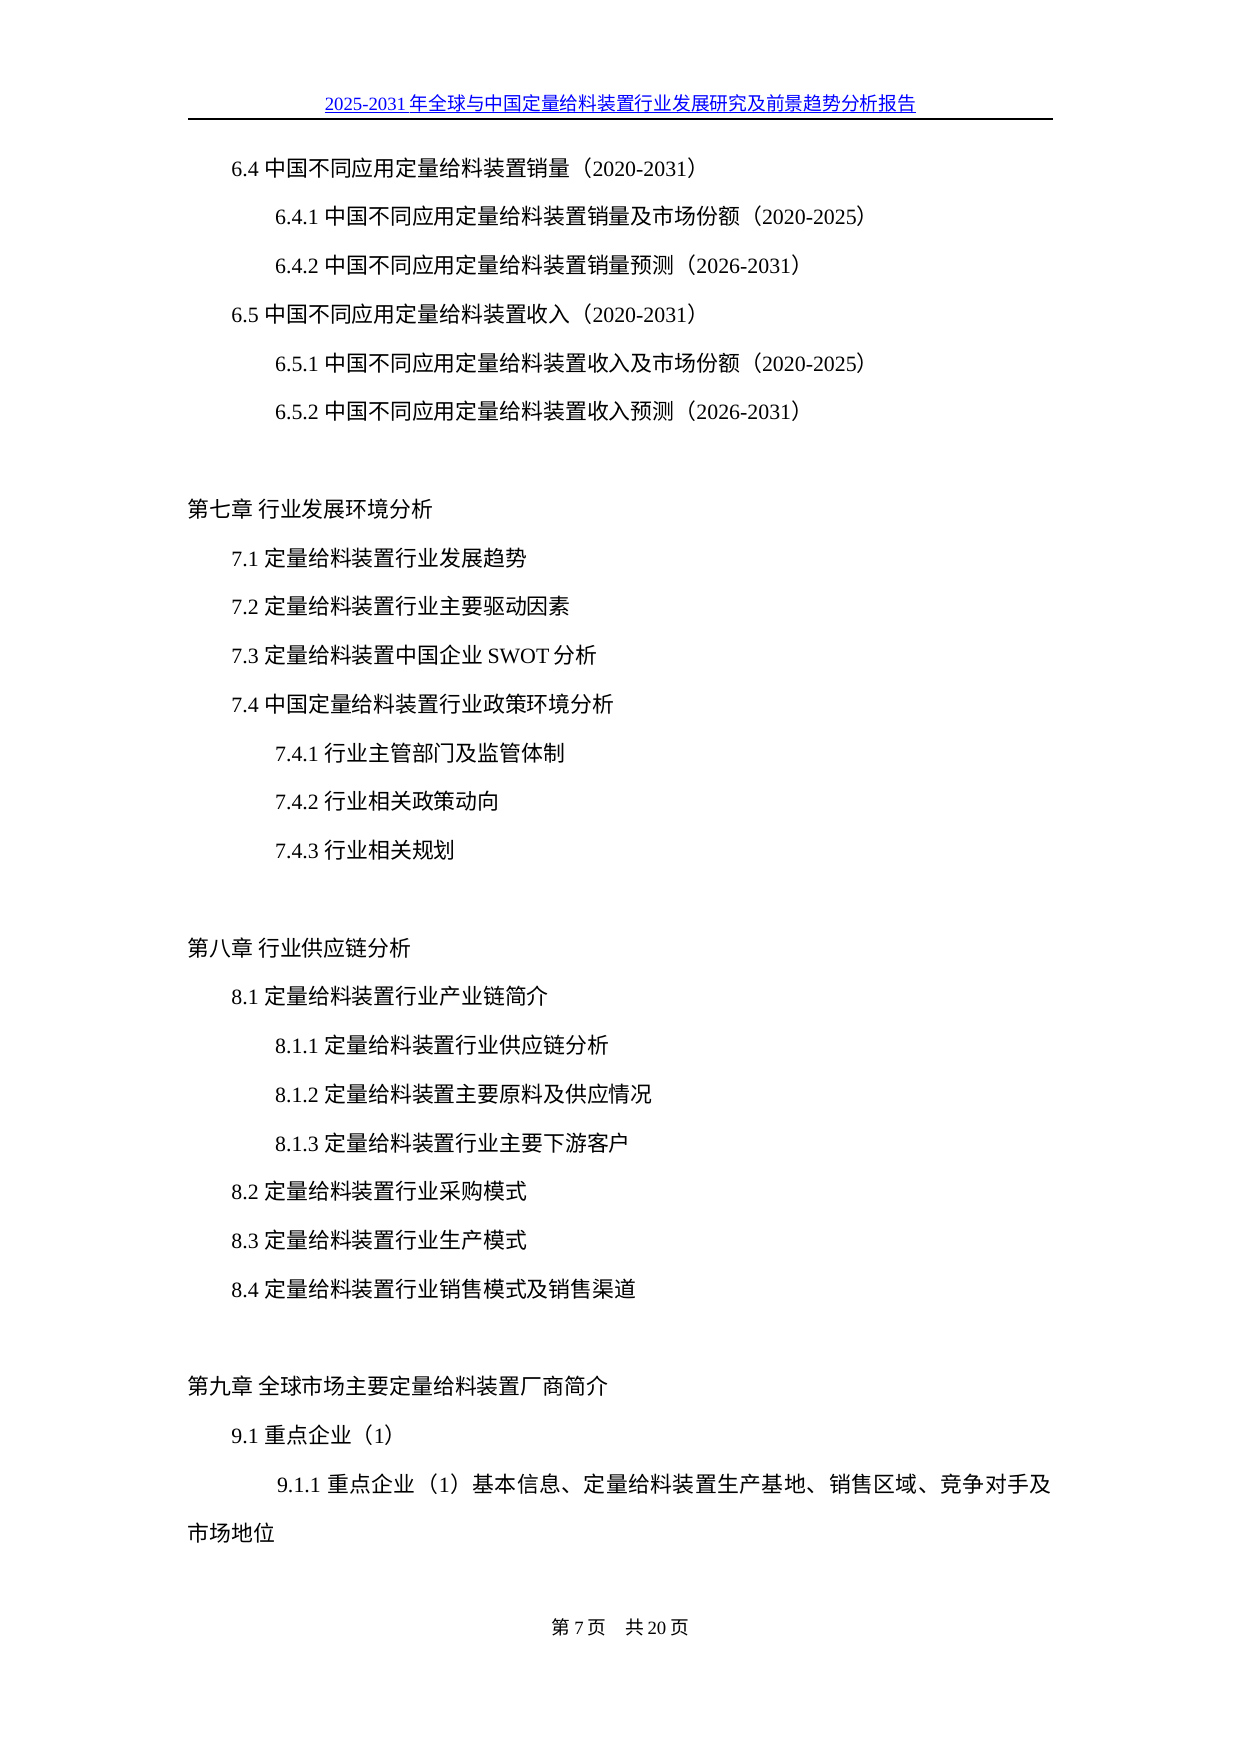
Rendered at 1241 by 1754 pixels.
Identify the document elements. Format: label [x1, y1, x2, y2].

text [187, 150, 1053, 1548]
